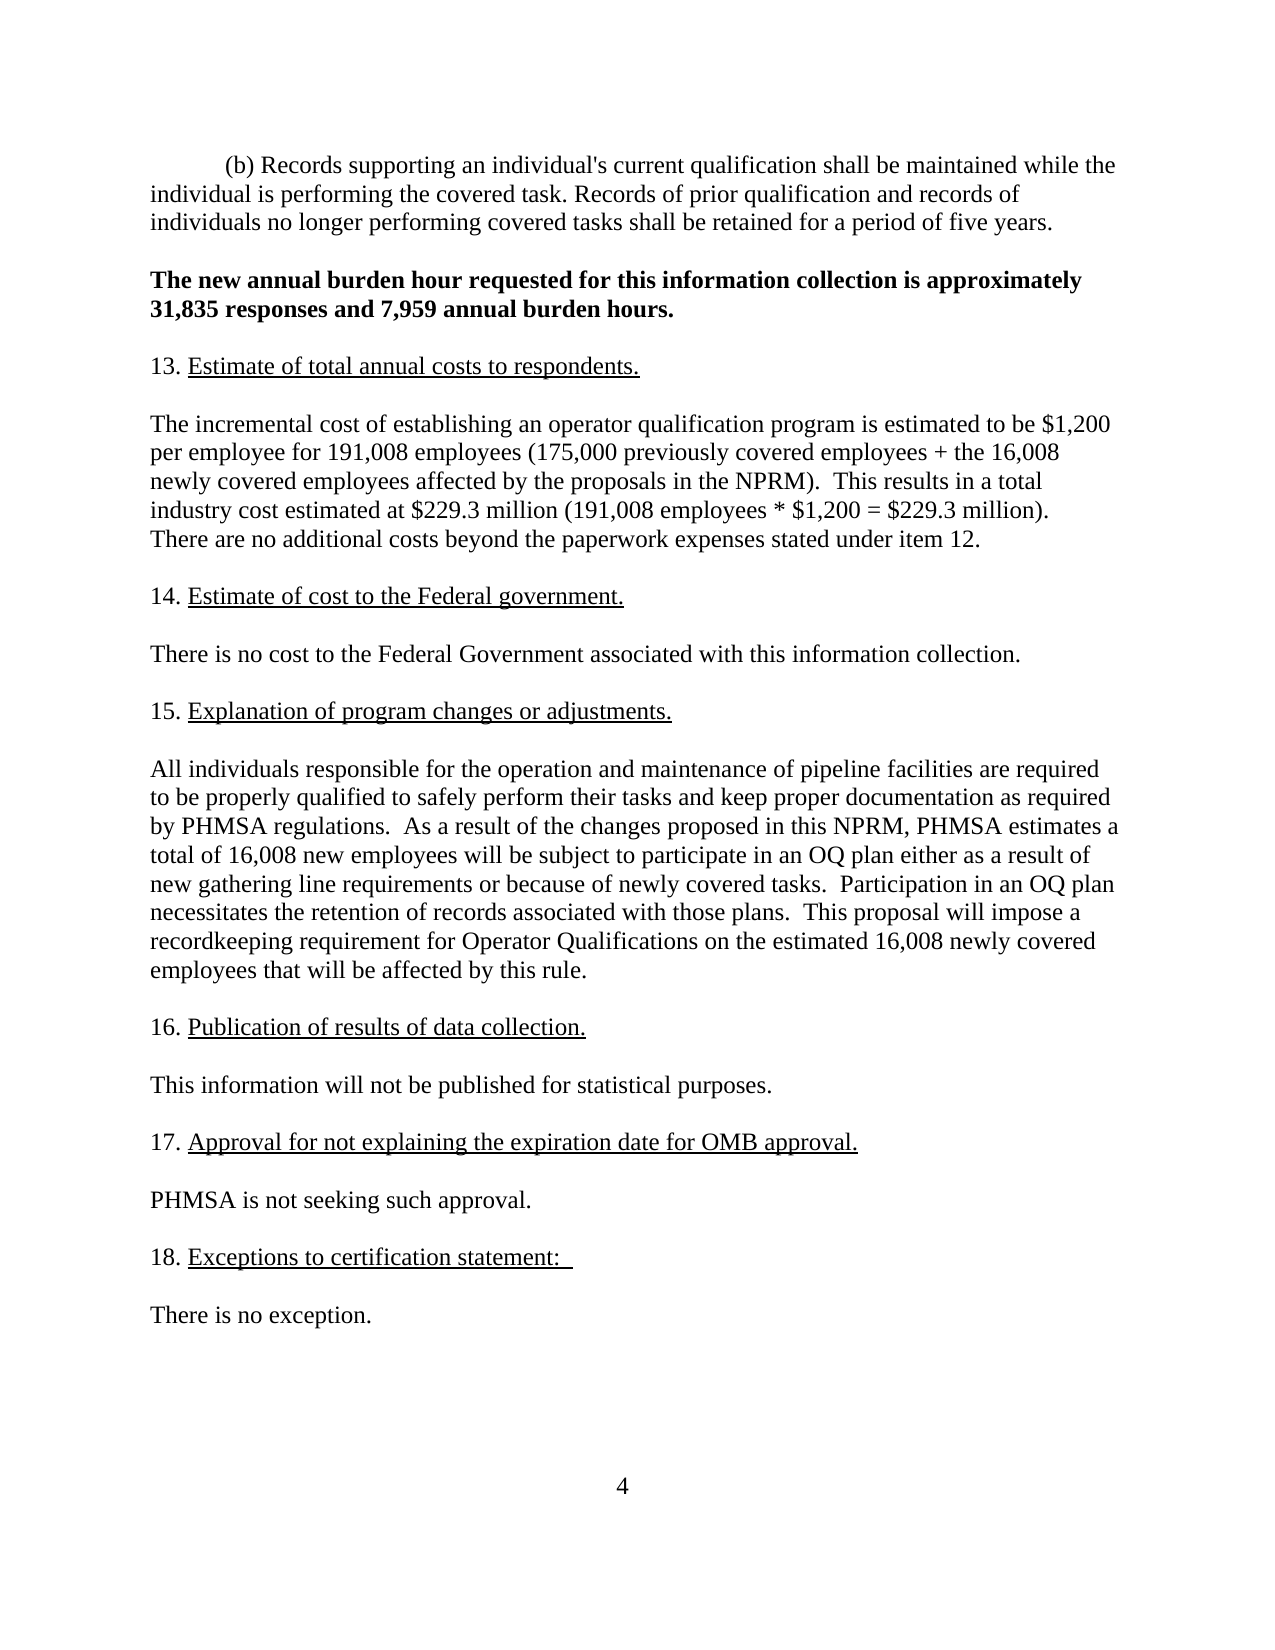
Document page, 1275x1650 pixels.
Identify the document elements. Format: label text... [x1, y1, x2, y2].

text 14. Estimate of cost to the Federal government. [150, 581, 1125, 610]
text 13. Estimate of total annual costs to respondents. [150, 351, 1125, 380]
text 17. Approval for not explaining the expiration date for OMB approval. [150, 1127, 1125, 1156]
text There is no exception. [150, 1300, 1125, 1329]
text There are no additional costs beyond the paperwork expenses stated under item 12. [150, 524, 1125, 552]
text The new annual burden hour requested for this information collection is approximately 31,835 responses and 7,959 annual burden hours. [150, 265, 1125, 322]
text The incremental cost of establishing an operator qualification program is estimated to be $1,200 per employee for 191,008 employees (175,000 previously covered employees + the 16,008 newly covered employees affected by the proposals in the NPRM). This results in a total industry cost estimated at $229.3 million (191,008 employees * $1,200 = $229.3 million). [150, 409, 1125, 524]
text There is no cost to the Federal Government associated with this information collection. [150, 639, 1125, 667]
text All individuals responsible for the operation and maintenance of pipeline facilities are required to be properly qualified to safely perform their tasks and keep proper documentation as required by PHMSA regulations. As a result of the changes proposed in this NPRM, PHMSA estimates a total of 16,008 new employees will be subject to participate in an OQ plan either as a result of new gathering line requirements or because of newly covered tasks. Participation in an OQ plan necessitates the retention of records associated with those plans. This proposal will impose a recordkeeping requirement for Operator Qualifications on the estimated 16,008 newly covered employees that will be affected by this rule. [150, 754, 1125, 984]
text 15. Explanation of program changes or adjustments. [150, 696, 1125, 725]
text This information will not be published for statistical purposes. [150, 1070, 1125, 1099]
text 18. Exceptions to certification statement: [150, 1242, 1125, 1271]
text (b) Records supporting an individual's current qualification shall be maintained while the individual is performing the covered task. Records of prior qualification and records of individuals no longer performing covered tasks shall be retained for a period of five years. [150, 150, 1125, 236]
text PHMSA is not seeking such approval. [150, 1185, 1125, 1214]
text 16. Publication of results of data collection. [150, 1012, 1125, 1041]
